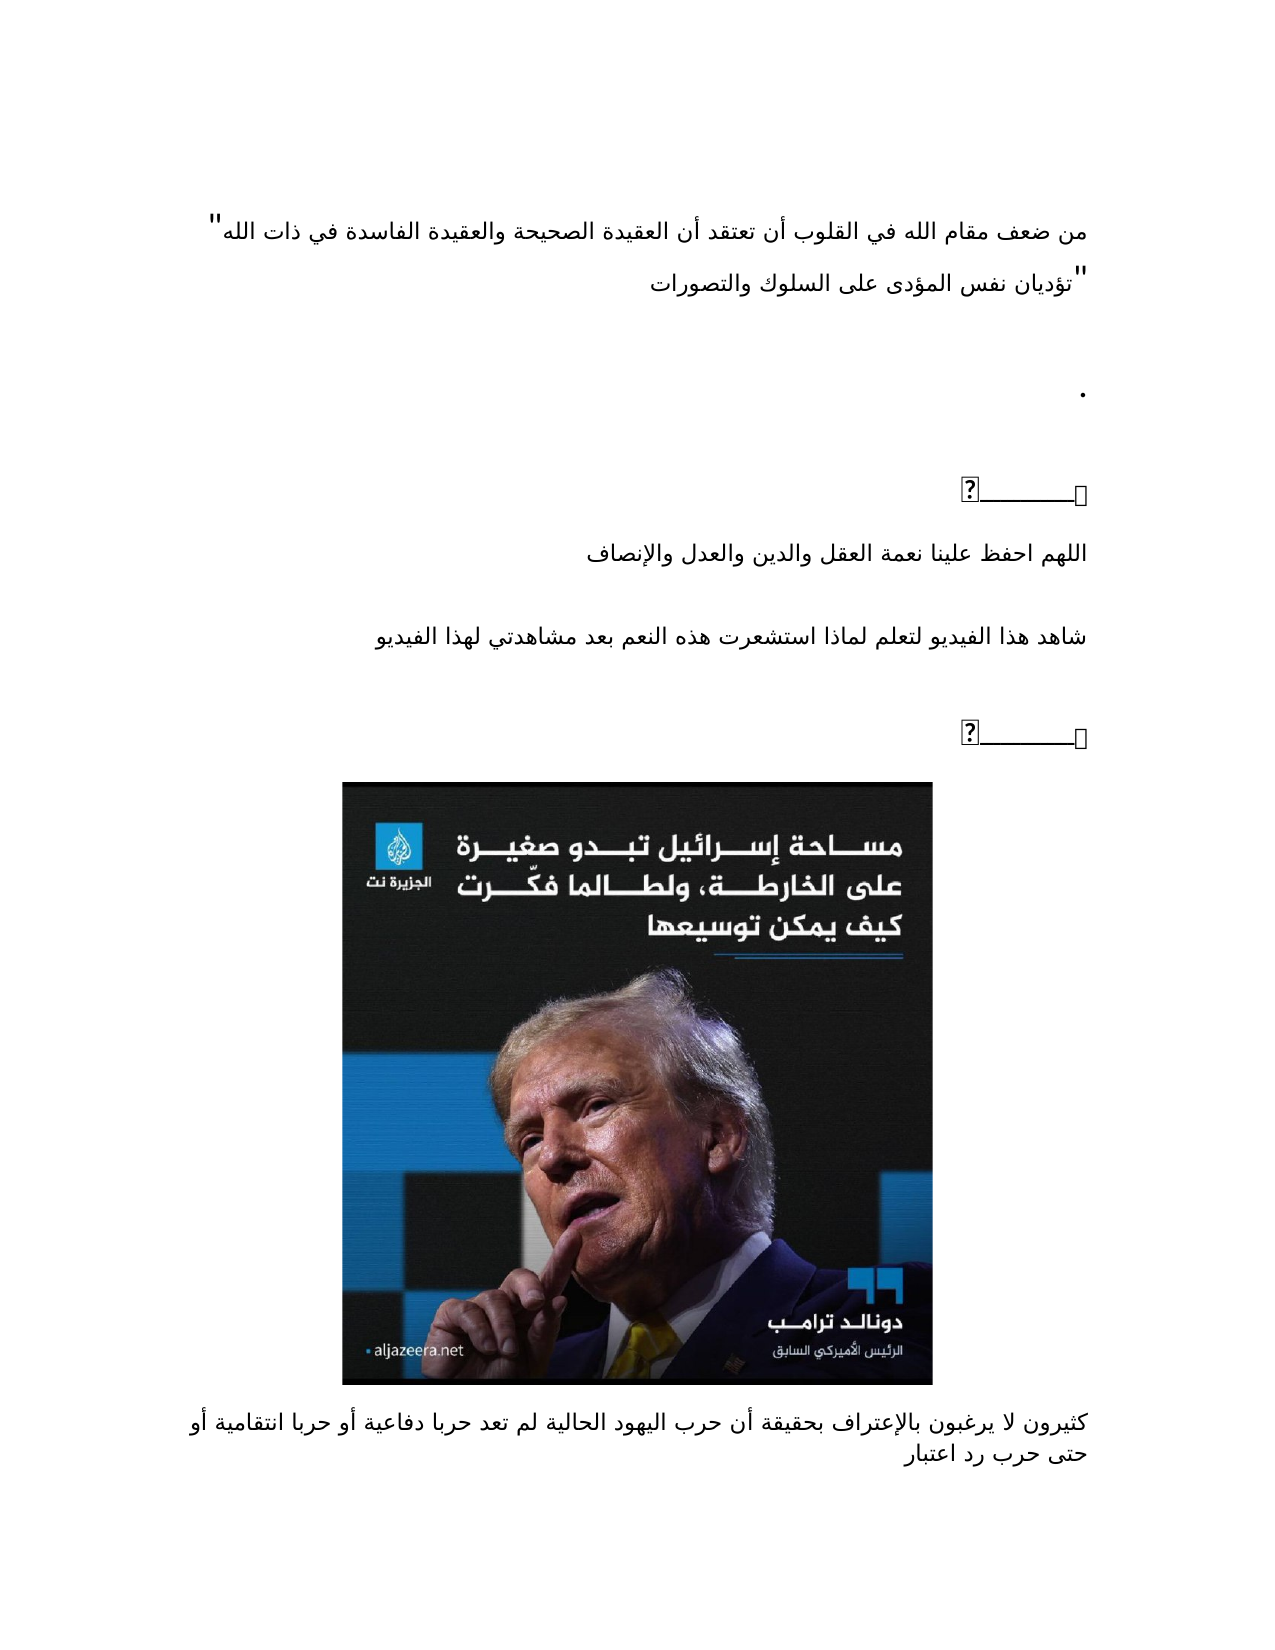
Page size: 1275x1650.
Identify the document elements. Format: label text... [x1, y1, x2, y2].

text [187, 1409, 1087, 1467]
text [187, 150, 1087, 512]
text اللهم احفظ علينا نعمة العقل والدين والعدل والإنصاف شاهد هذا الفيديو لتعلم لماذا استشعرت هذه النعم بعد مشاهدتي لهذا الفيديو 🌹ــــــــــــــ🌹 [187, 540, 1087, 755]
picture [342, 782, 933, 1385]
